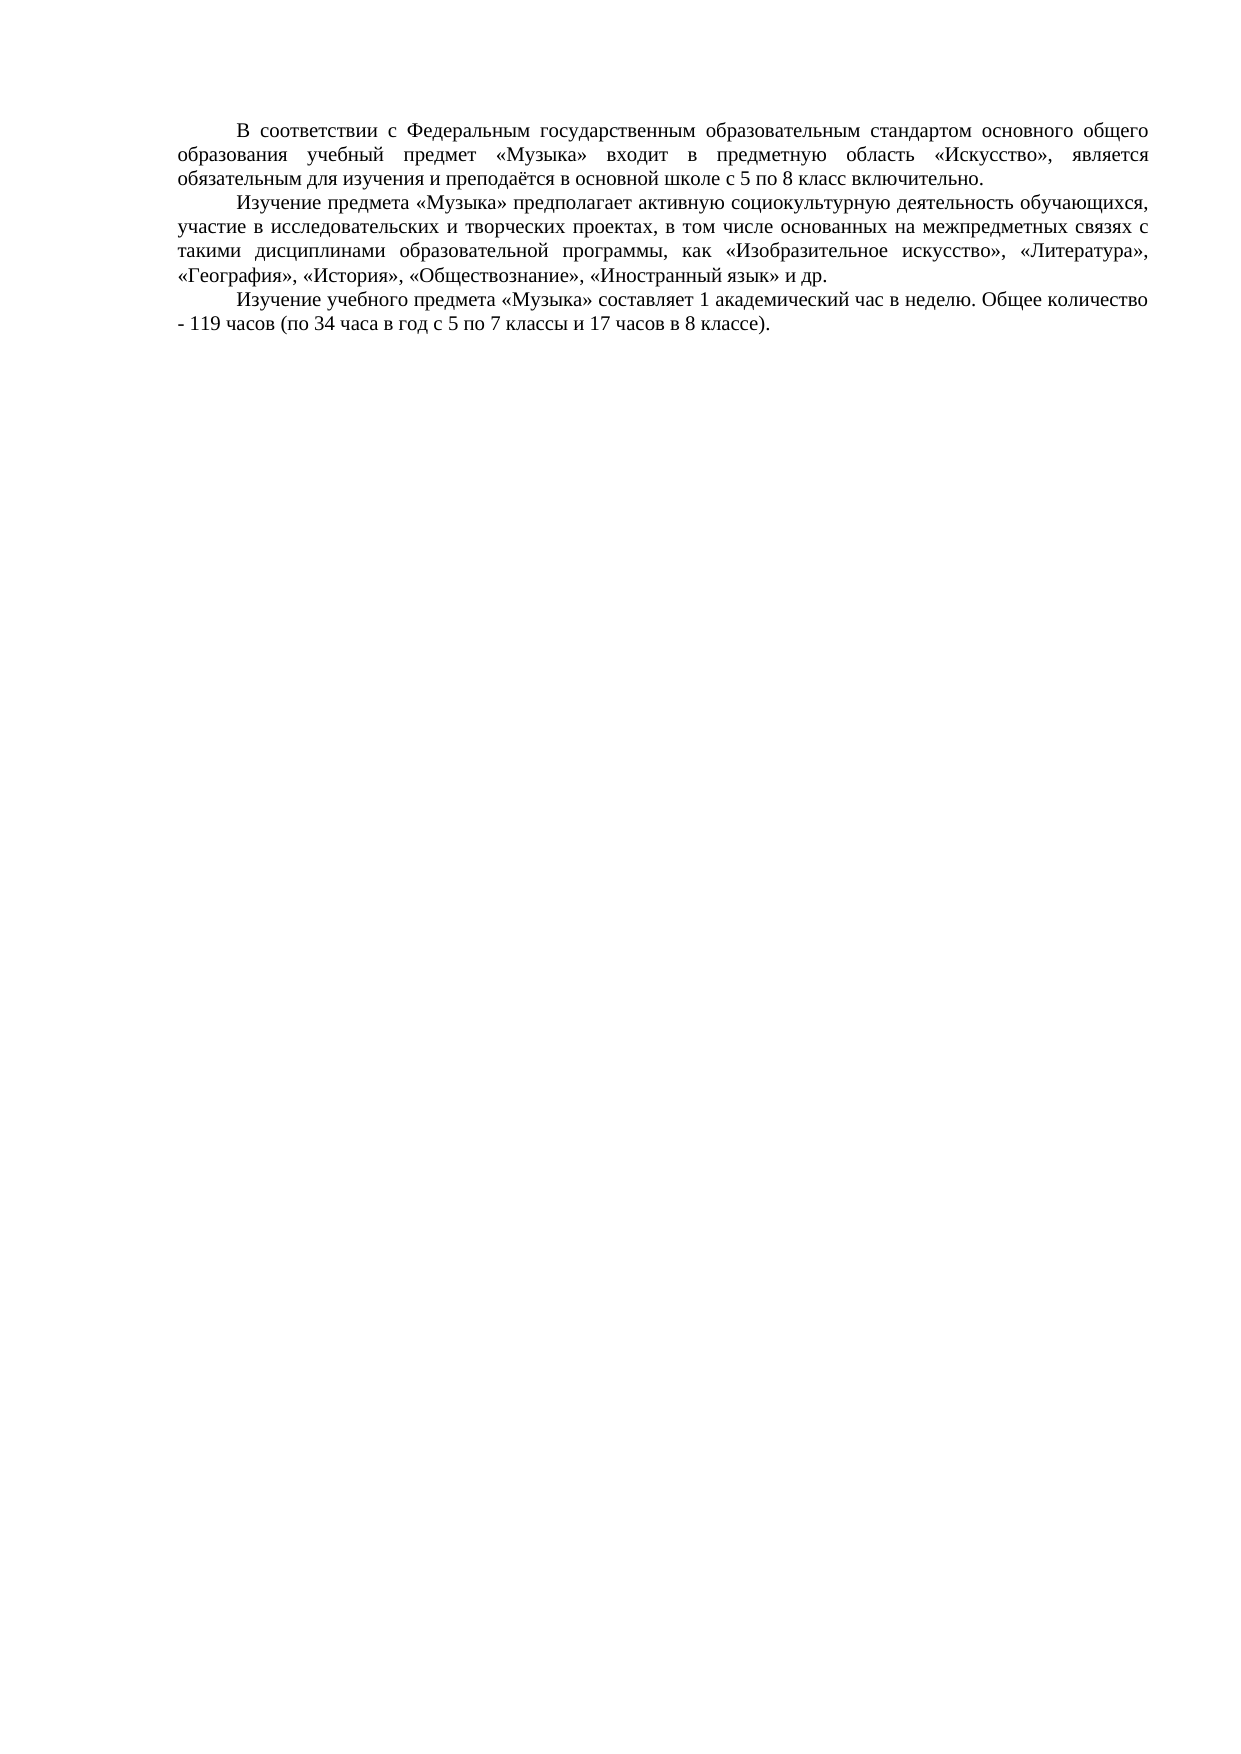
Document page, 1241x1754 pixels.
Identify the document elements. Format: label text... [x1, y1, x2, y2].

text Изучение учебного предмета «Музыка» составляет 1 академический час в неделю. Общее количество - 119 часов (по 34 часа в год с 5 по 7 классы и 17 часов в 8 классе). [177, 287, 1150, 335]
text Изучение предмета «Музыка» предполагает активную социокультурную деятельность обучающихся, участие в исследовательских и творческих проектах, в том числе основанных на межпредметных связях с такими дисциплинами образовательной программы, как «Изобразительное искусство», «Литература», «География», «История», «Обществознание», «Иностранный язык» и др. [177, 190, 1150, 287]
text В соответствии с Федеральным государственным образовательным стандартом основного общего образования учебный предмет «Музыка» входит в предметную область «Искусство», является обязательным для изучения и преподаётся в основной школе с 5 по 8 класс включительно. [177, 118, 1150, 190]
